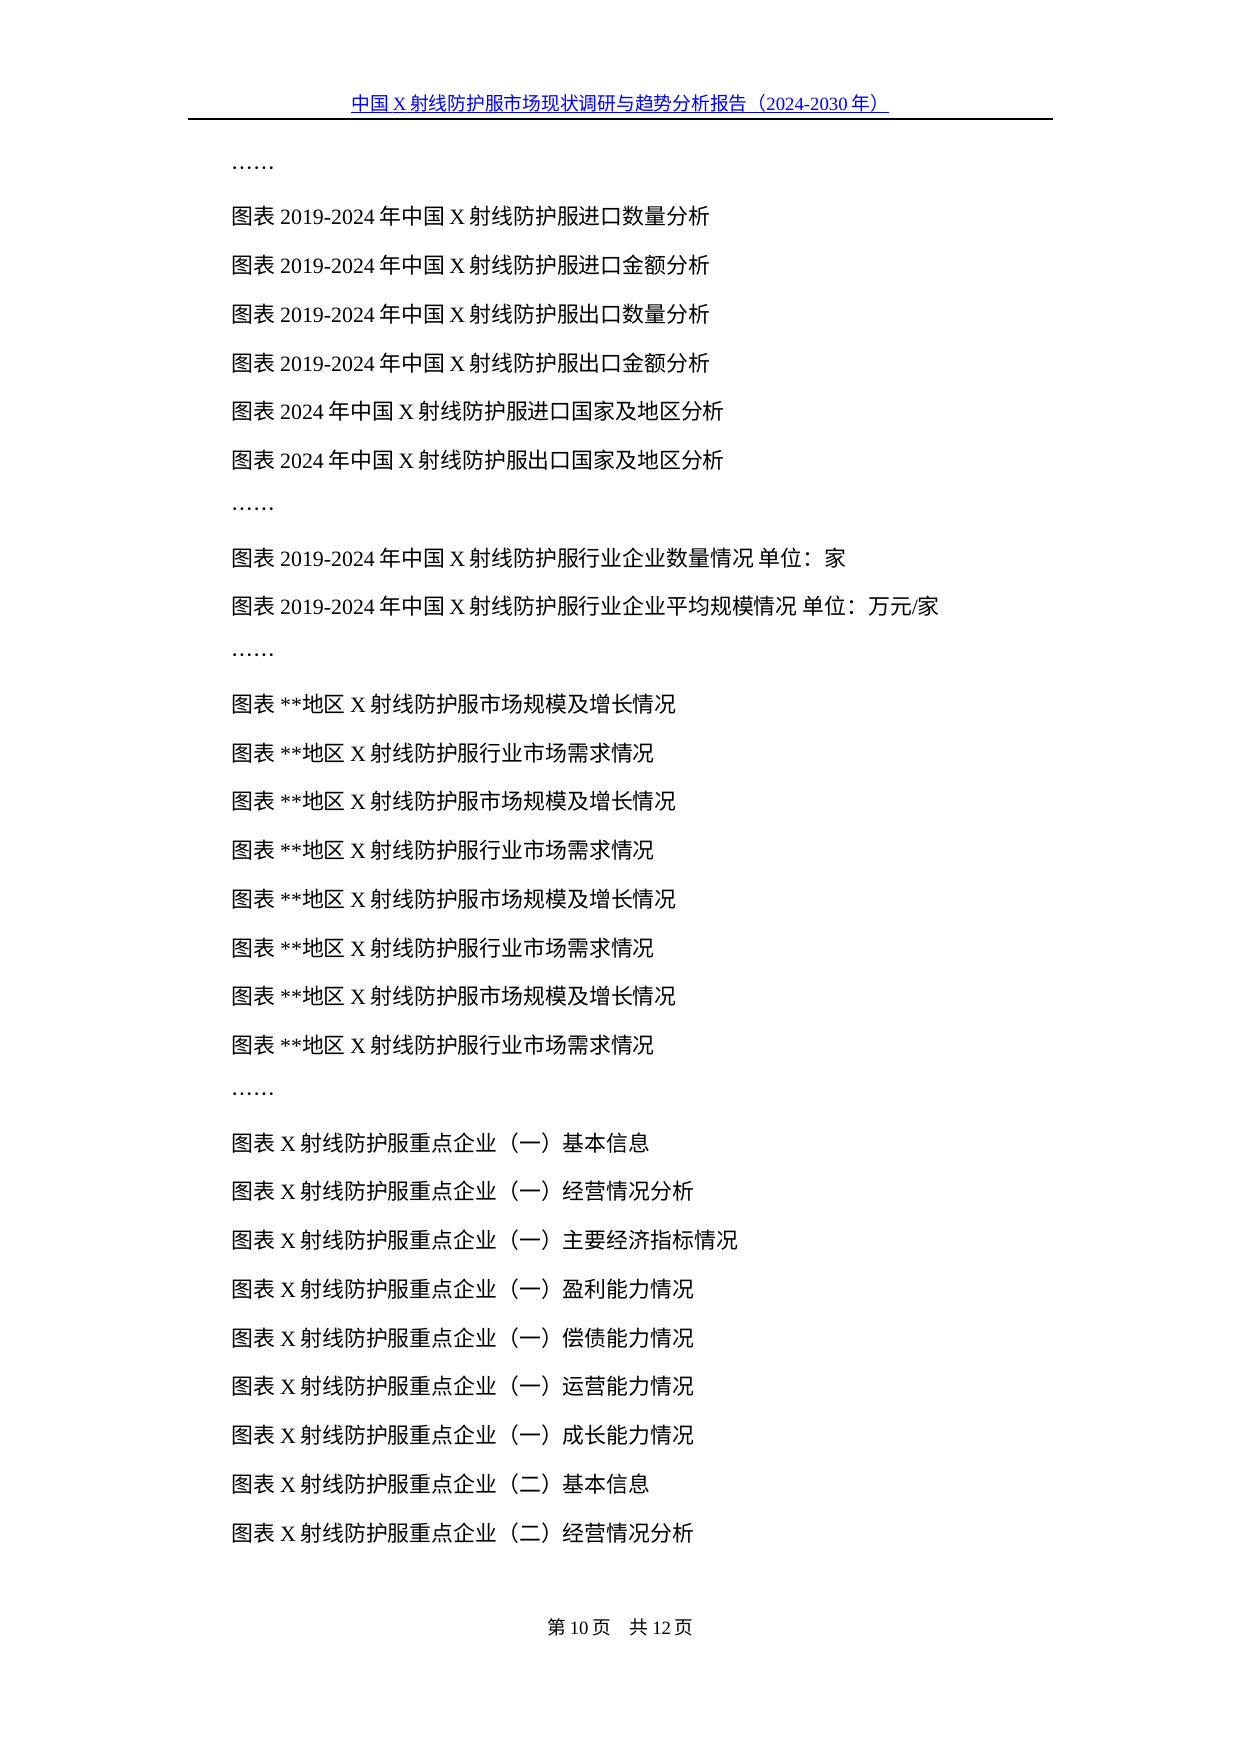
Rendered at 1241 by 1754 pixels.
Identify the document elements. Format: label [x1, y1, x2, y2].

text [187, 150, 1053, 1548]
